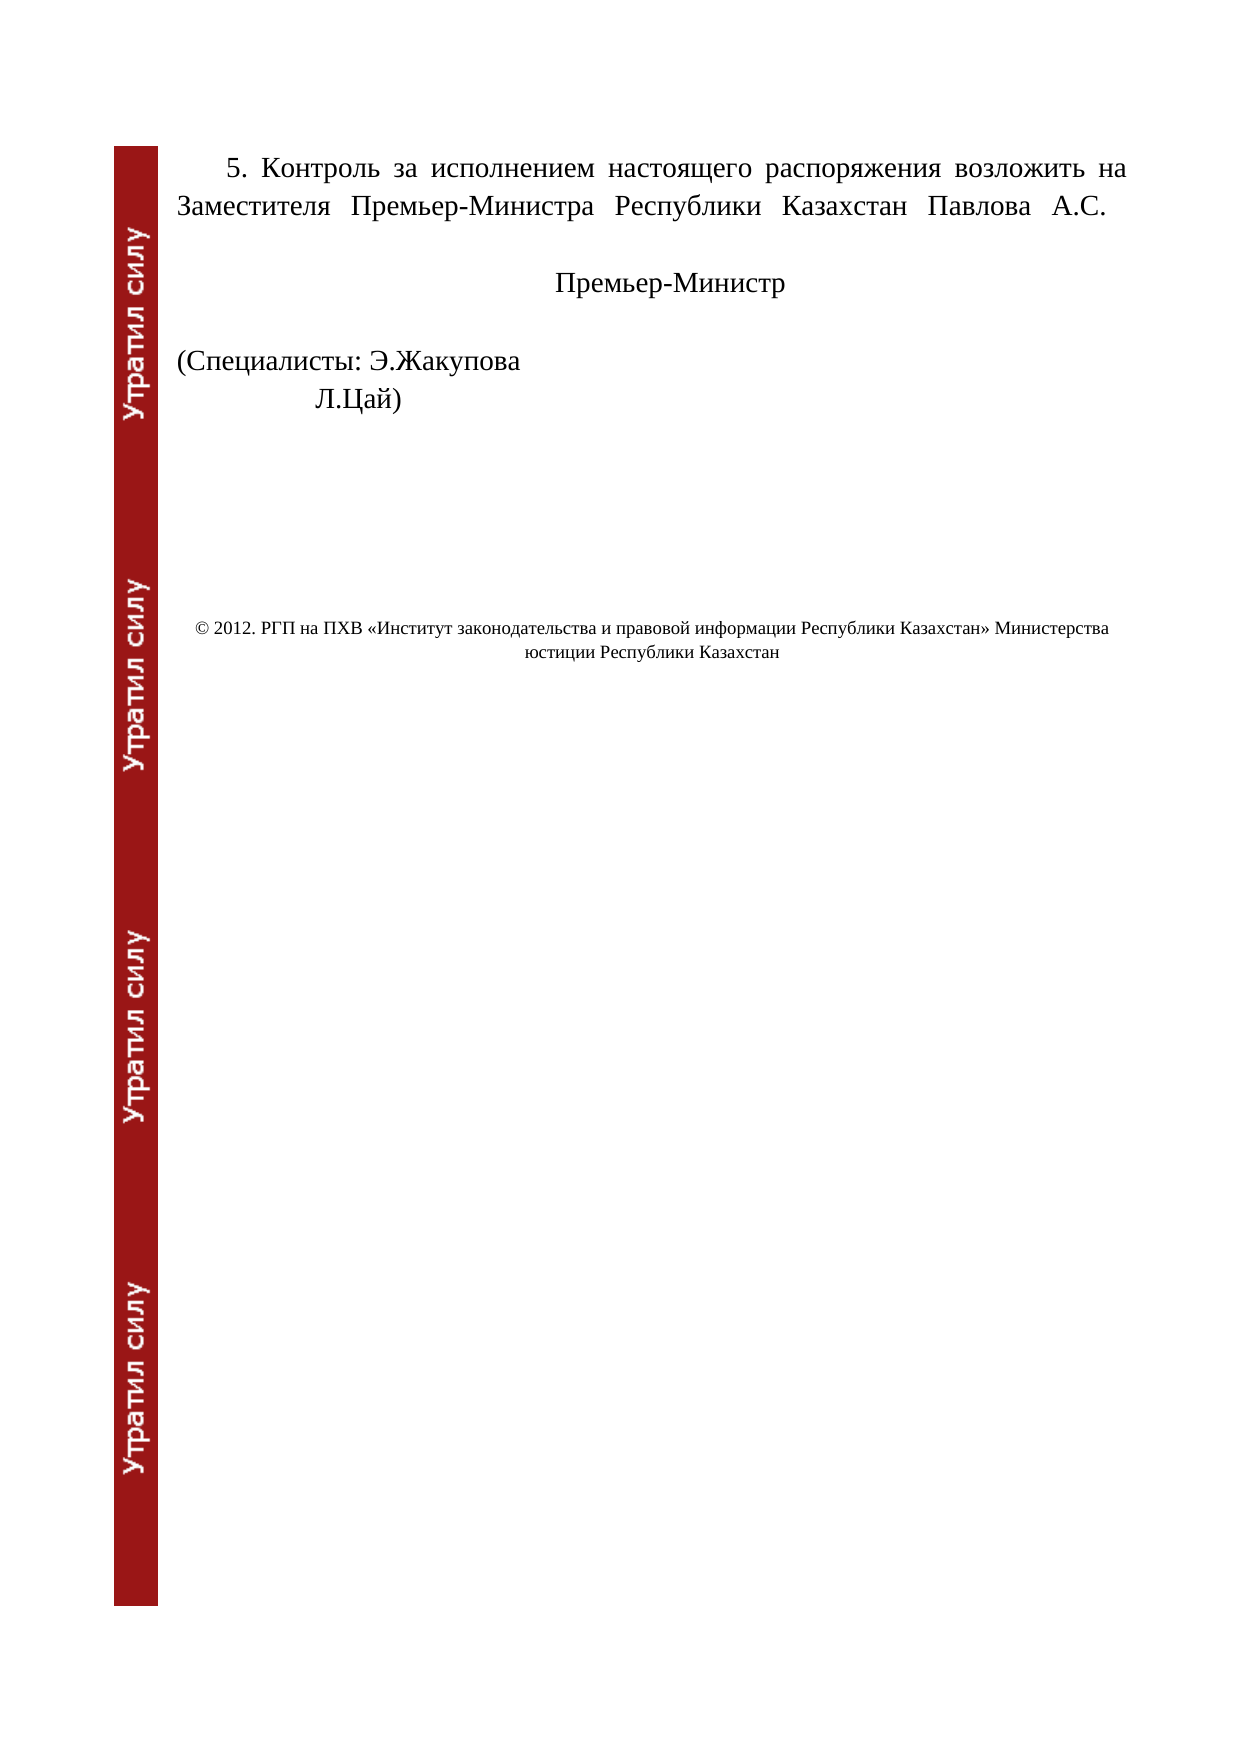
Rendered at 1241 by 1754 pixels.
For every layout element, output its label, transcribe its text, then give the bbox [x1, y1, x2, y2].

picture [114, 376, 158, 381]
text © 2012. РГП на ПХВ «Институт законодательства и правовой информации Республики Казахстан» Министерства юстиции Республики Казахстан [112, 617, 1128, 663]
picture [114, 663, 158, 1606]
picture [114, 146, 158, 150]
text (Специалисты: Э.Жакупова [112, 343, 1128, 376]
picture [114, 415, 158, 617]
text Л.Цай) [112, 381, 1128, 415]
picture [114, 338, 158, 343]
